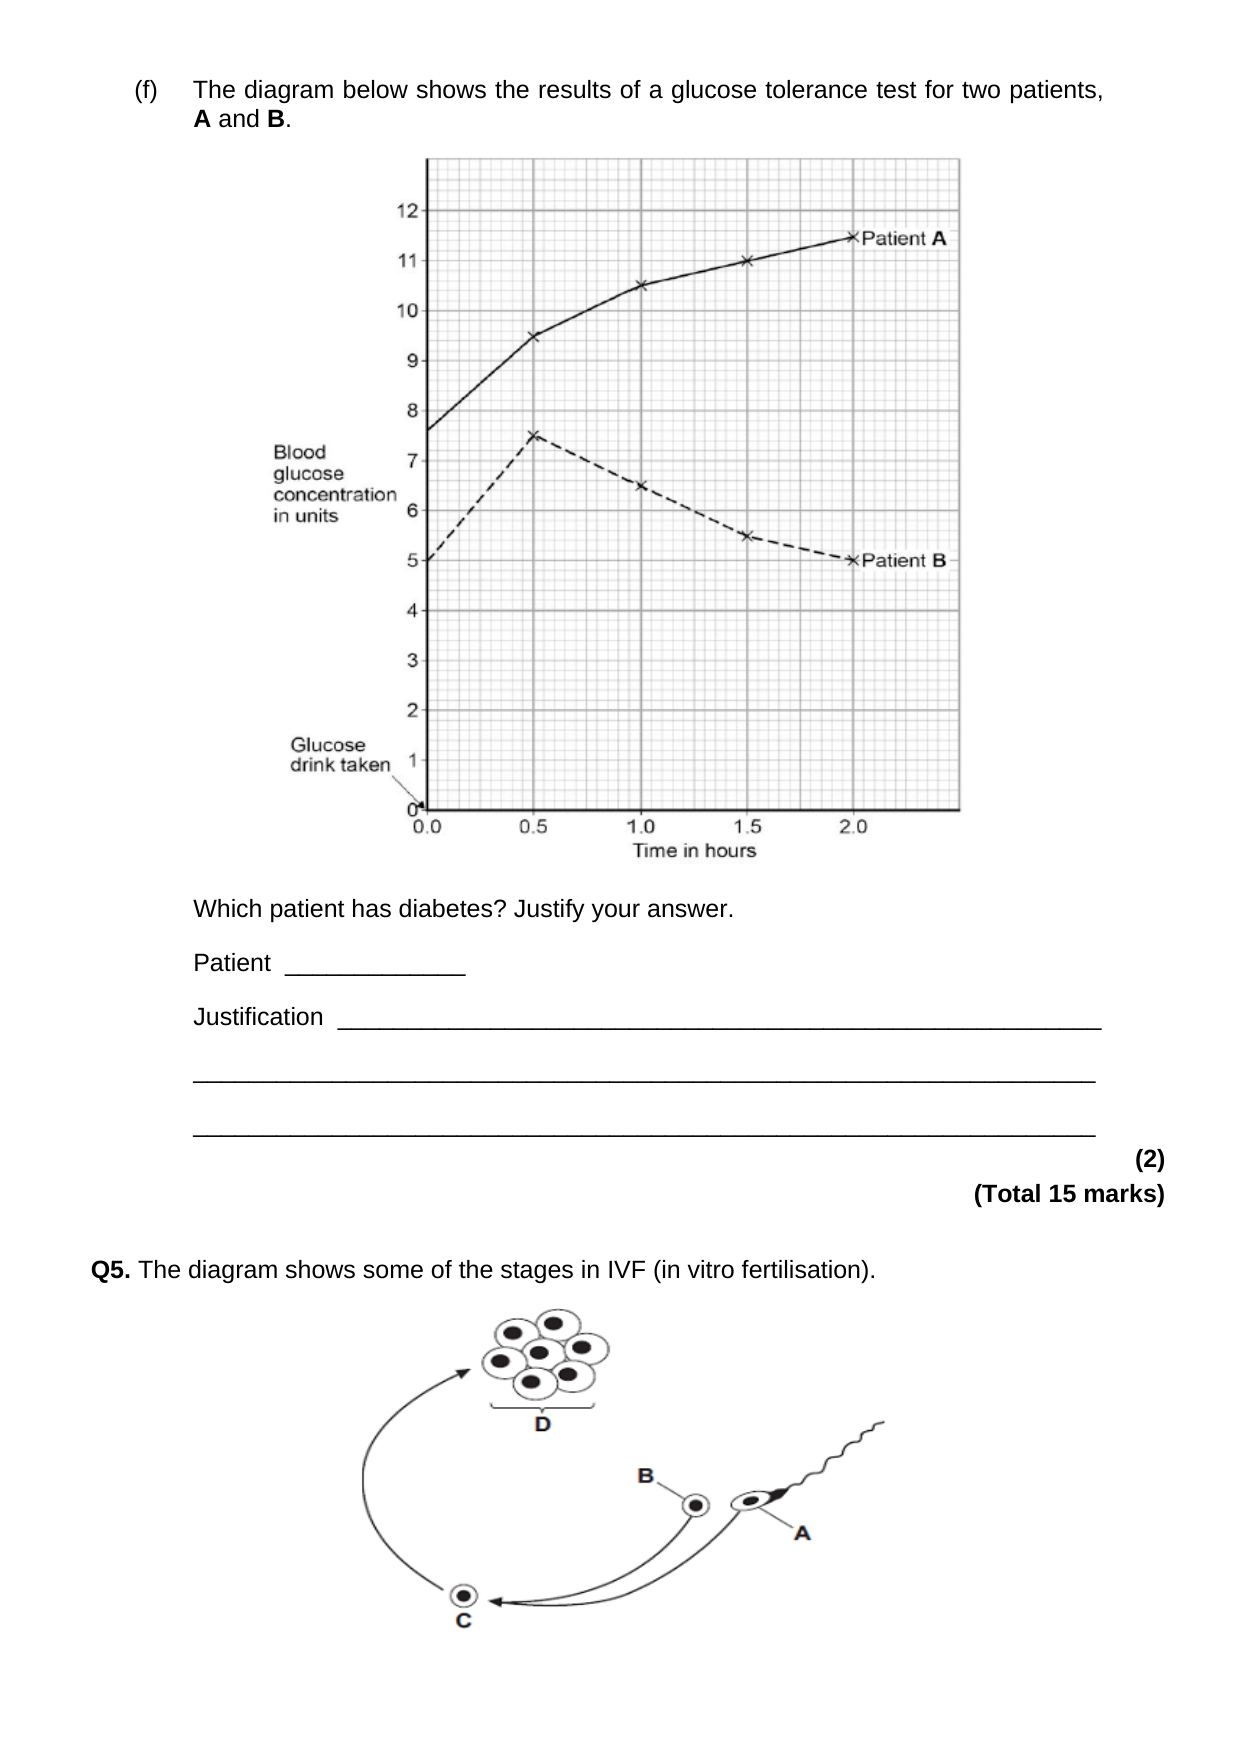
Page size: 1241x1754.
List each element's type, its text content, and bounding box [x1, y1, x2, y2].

text (Total 15 marks) [75, 1179, 1165, 1208]
text Justification _______________________________________________________ [193, 1002, 1106, 1030]
text (f) The diagram below shows the results of a glucose tolerance test for two patients, A and B. [134, 75, 1106, 132]
text Which patient has diabetes? Justify your answer. [193, 894, 1106, 923]
text Patient _____________ [193, 948, 1106, 977]
picture [268, 157, 965, 864]
text _________________________________________________________________ [193, 1109, 1106, 1138]
text Q5. The diagram shows some of the stages in IVF (in vitro fertilisation). [91, 1255, 1161, 1283]
picture [361, 1308, 886, 1629]
text (2) [75, 1144, 1165, 1173]
text _________________________________________________________________ [193, 1055, 1106, 1084]
